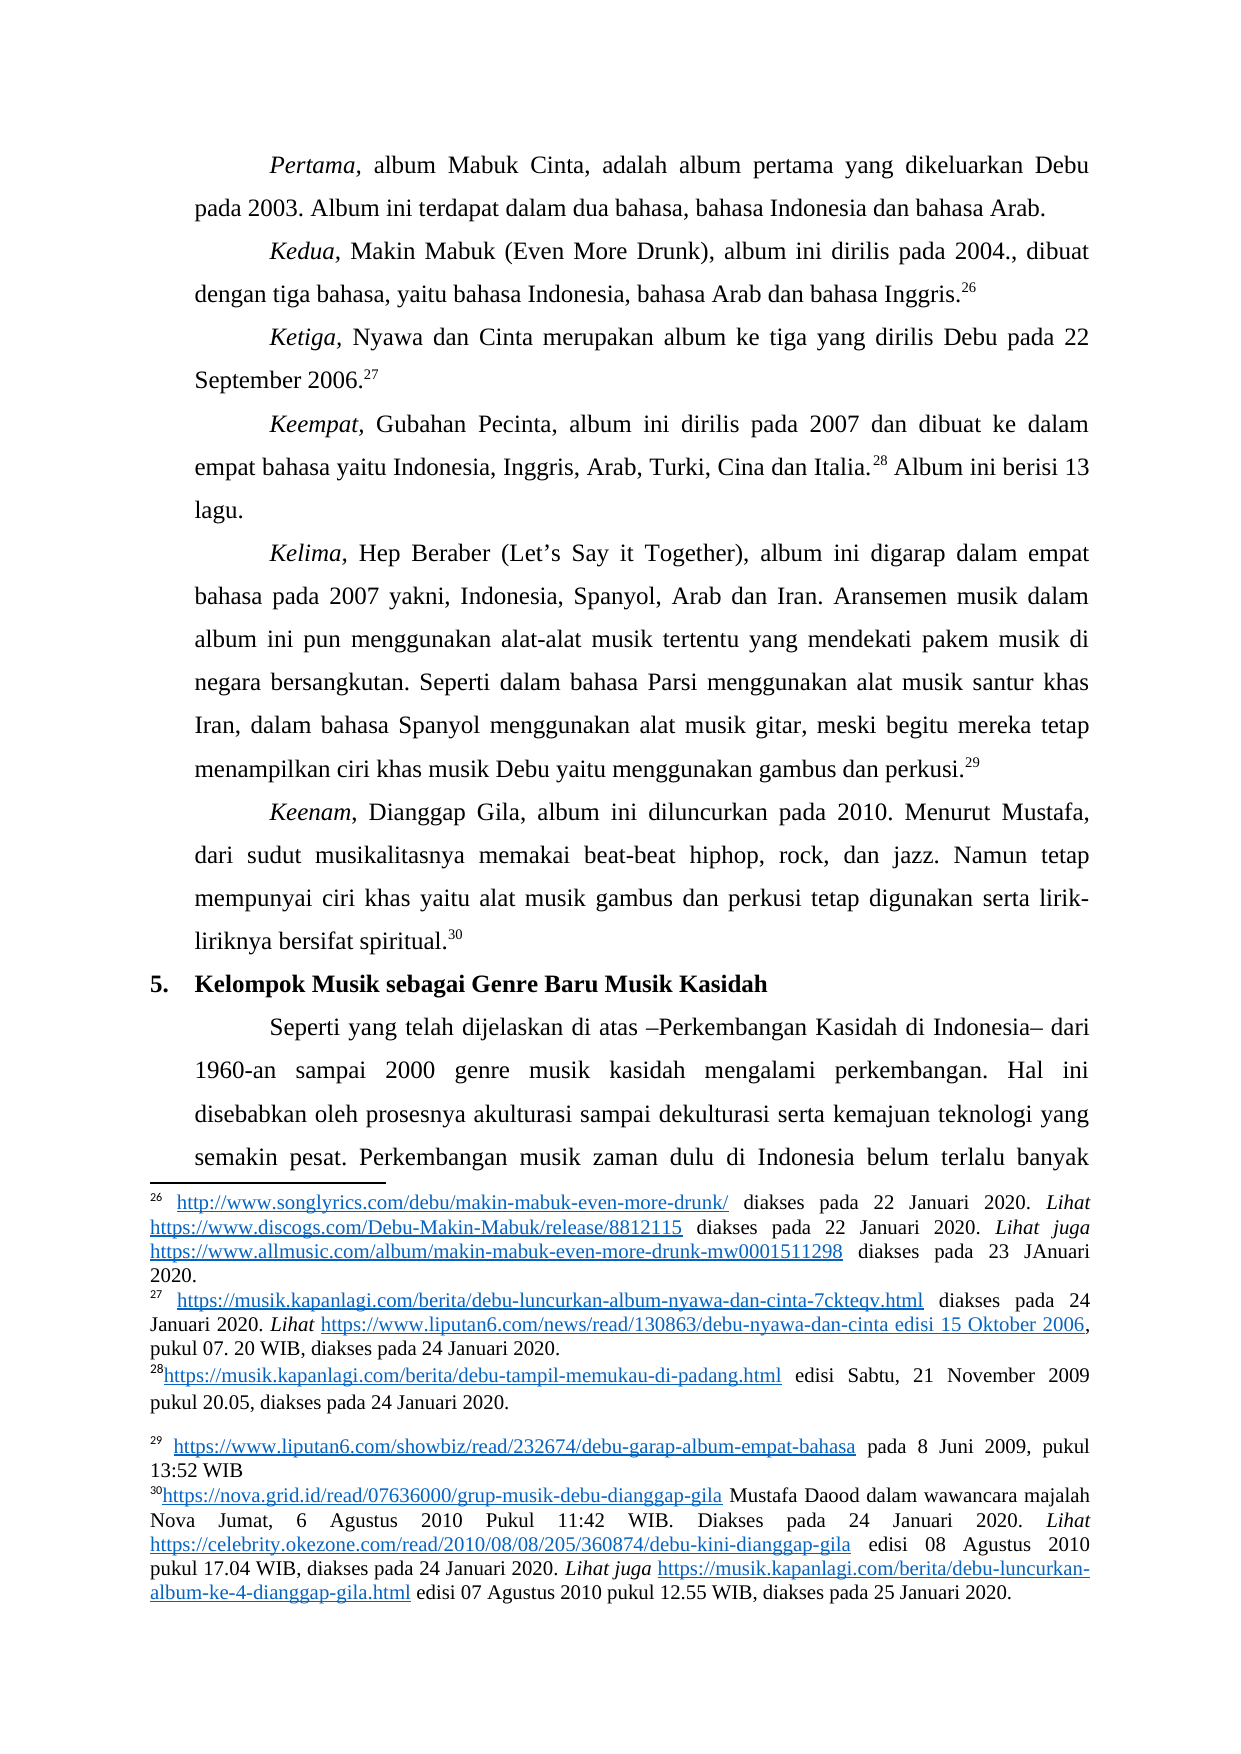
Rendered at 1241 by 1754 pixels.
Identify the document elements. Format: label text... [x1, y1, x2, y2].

list Kelompok Musik sebagai Genre Baru Musik Kasidah [150, 969, 1090, 998]
list Kedua, Makin Mabuk (Even More Drunk), album ini dirilis pada 2004., dibuat dengan tiga bahasa, yaitu bahasa Indonesia, bahasa Arab dan bahasa Inggris. [194, 236, 1090, 308]
list Ketiga, Nyawa dan Cinta merupakan album ke tiga yang dirilis Debu pada 22 September 2006. [194, 322, 1090, 394]
list Keenam, Dianggap Gila, album ini diluncurkan pada 2010. Menurut Mustafa, dari sudut musikalitasnya memakai beat-beat hiphop, rock, dan jazz. Namun tetap mempunyai ciri khas yaitu alat musik gambus dan perkusi tetap digunakan serta lirik-liriknya bersifat spiritual. [194, 797, 1090, 955]
list Seperti yang telah dijelaskan di atas –Perkembangan Kasidah di Indonesia– dari 1960-an sampai 2000 genre musik kasidah mengalami perkembangan. Hal ini disebabkan oleh prosesnya akulturasi sampai dekulturasi serta kemajuan teknologi yang semakin pesat. Perkembangan musik zaman dulu di Indonesia belum terlalu banyak tetapi dari masa ke masa dengan munculnya beberapa kondisi baik sosial maupun politik dapat memengaruhi warna-warni musik. [194, 1012, 1090, 1171]
list Pertama, album Mabuk Cinta, adalah album pertama yang dikeluarkan Debu pada 2003. Album ini terdapat dalam dua bahasa, bahasa Indonesia dan bahasa Arab. [194, 150, 1090, 222]
list Keempat, Gubahan Pecinta, album ini dirilis pada 2007 dan dibuat ke dalam empat bahasa yaitu Indonesia, Inggris, Arab, Turki, Cina dan Italia. Album ini berisi 13 lagu. [194, 409, 1090, 524]
list Kelima, Hep Beraber (Let’s Say it Together), album ini digarap dalam empat bahasa pada 2007 yakni, Indonesia, Spanyol, Arab dan Iran. Aransemen musik dalam album ini pun menggunakan alat-alat musik tertentu yang mendekati pakem musik di negara bersangkutan. Seperti dalam bahasa Parsi menggunakan alat musik santur khas Iran, dalam bahasa Spanyol menggunakan alat musik gitar, meski begitu mereka tetap menampilkan ciri khas musik Debu yaitu menggunakan gambus dan perkusi. [194, 538, 1090, 782]
